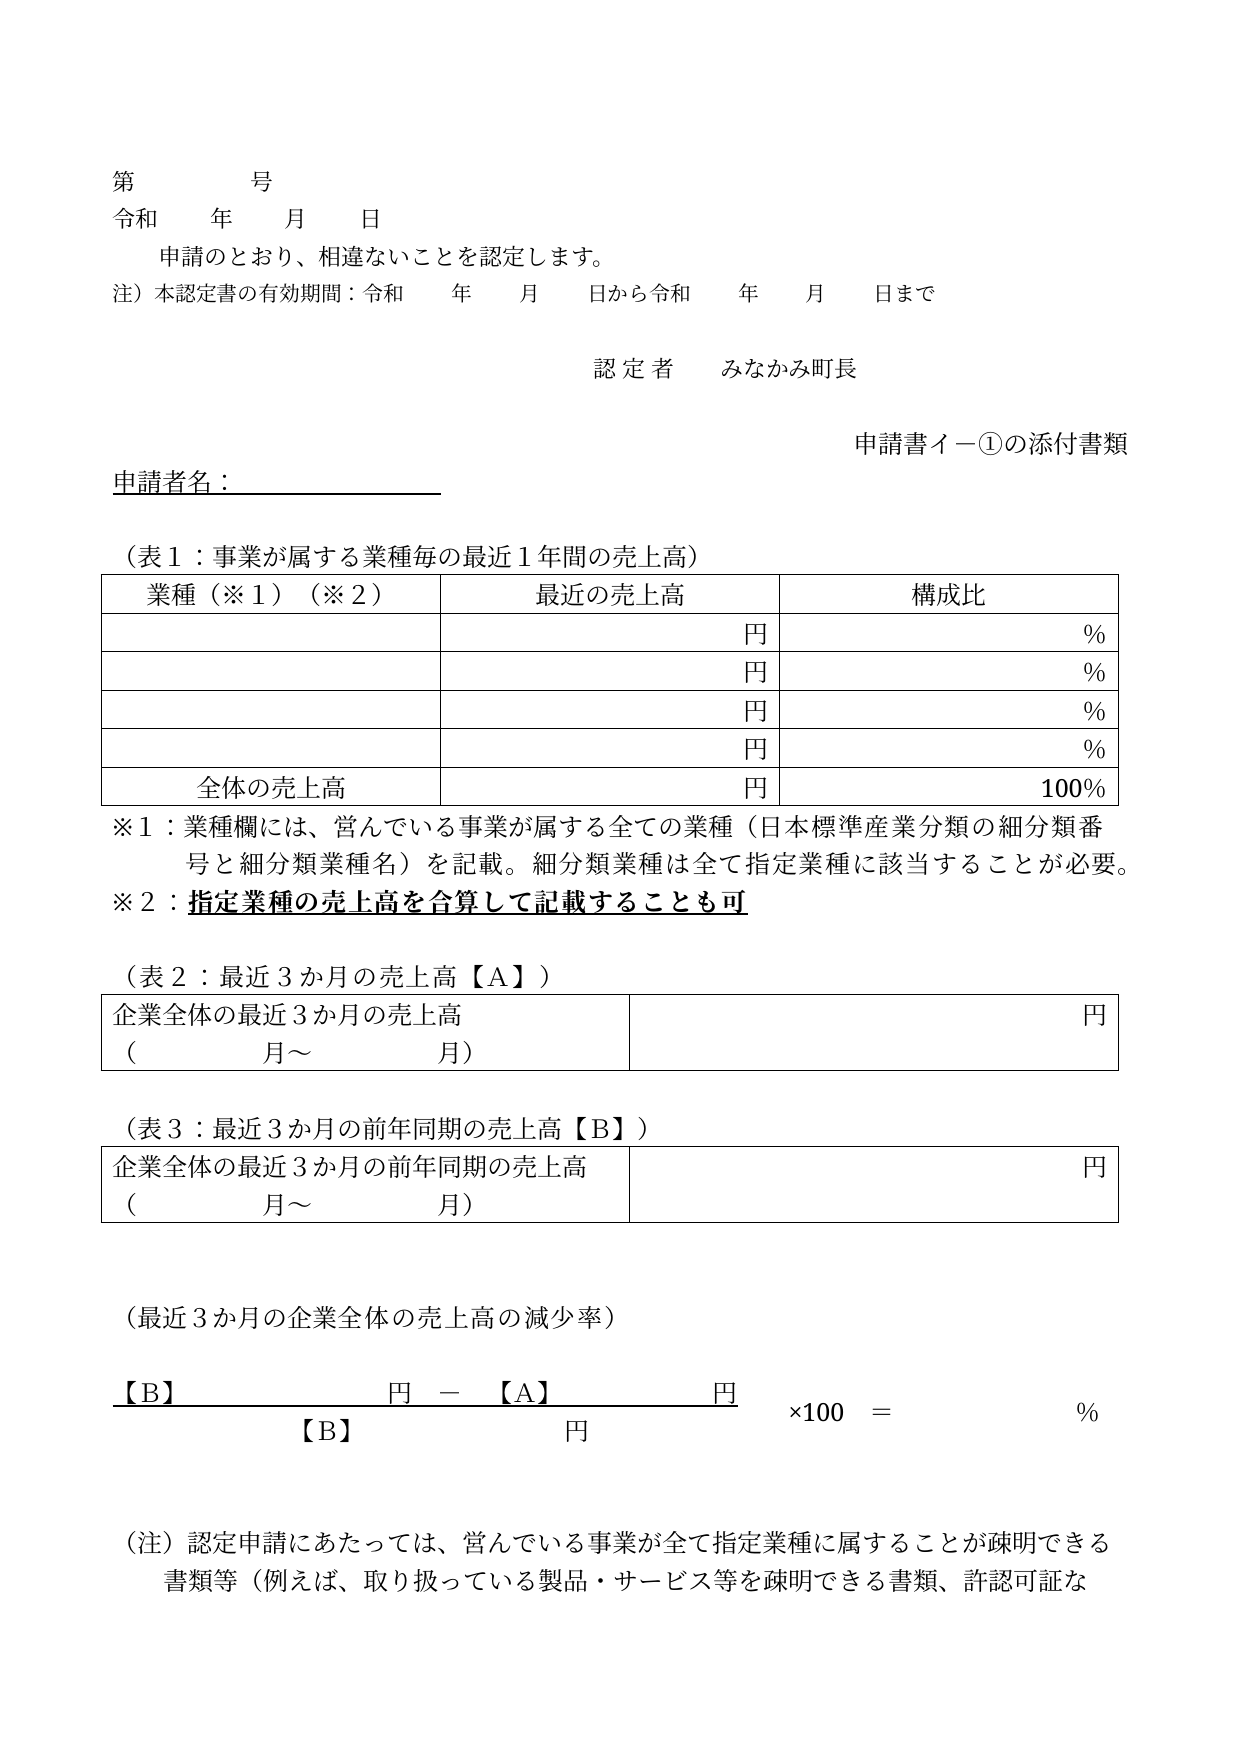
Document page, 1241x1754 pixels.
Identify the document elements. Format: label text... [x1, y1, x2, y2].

text 認 定 者 みなかみ町長 [112, 349, 1128, 387]
table_cell 円 [441, 691, 779, 728]
table_cell [102, 729, 440, 767]
text （表３：最近３か月の前年同期の売上高【Ｂ】） [112, 1108, 1128, 1146]
text ※２：指定業種の売上高を合算して記載することも可 [112, 881, 1128, 919]
table_cell ％ [780, 691, 1118, 728]
table_header 円 [630, 1147, 1118, 1222]
table_cell 全体の売上高 [102, 768, 440, 805]
text （表２：最近３か月の売上高【Ａ】） [112, 956, 1128, 994]
table_header 企業全体の最近３か月の前年同期の売上高 （ 月～ 月） [102, 1147, 629, 1222]
text 申請者名： [112, 462, 1128, 499]
table_cell ％ [780, 614, 1118, 651]
table_header 構成比 [780, 575, 1118, 613]
table_cell 円 [441, 614, 779, 651]
table_header 【Ｂ】 円 － 【Ａ】 円 [101, 1373, 777, 1411]
table_header 企業全体の最近３か月の売上高 （ 月～ 月） [102, 995, 629, 1070]
table_cell ％ [780, 652, 1118, 690]
table_cell 円 [441, 768, 779, 805]
table_cell [102, 691, 440, 728]
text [112, 1523, 1128, 1598]
table_header 業種（※１）（※２） [102, 575, 440, 613]
text 申請のとおり、相違ないことを認定します。 [112, 237, 1128, 274]
table_cell 100％ [780, 768, 1118, 805]
text （最近３か月の企業全体の売上高の減少率） [112, 1298, 1128, 1336]
table_header ％ [939, 1373, 1121, 1448]
table_cell [102, 652, 440, 690]
text 第 号 [112, 162, 1128, 199]
table_cell 円 [441, 652, 779, 690]
table_header ×100 ＝ [777, 1373, 939, 1448]
text 注）本認定書の有効期間：令和 年 月 日から令和 年 月 日まで [112, 274, 1128, 312]
text 申請書イ－①の添付書類 [112, 424, 1128, 462]
table_header 円 [630, 995, 1118, 1070]
table_header 最近の売上高 [441, 575, 779, 613]
text ※１：業種欄には、営んでいる事業が属する全ての業種（日本標準産業分類の細分類番号と細分類業種名）を記載。細分類業種は全て指定業種に該当することが必要。 [112, 806, 1128, 881]
text （表１：事業が属する業種毎の最近１年間の売上高） [112, 537, 1128, 574]
table_cell 円 [441, 729, 779, 767]
table_cell [102, 614, 440, 651]
table_cell 【Ｂ】 円 [101, 1411, 777, 1448]
text 令和 年 月 日 [112, 199, 1128, 237]
table_cell ％ [780, 729, 1118, 767]
